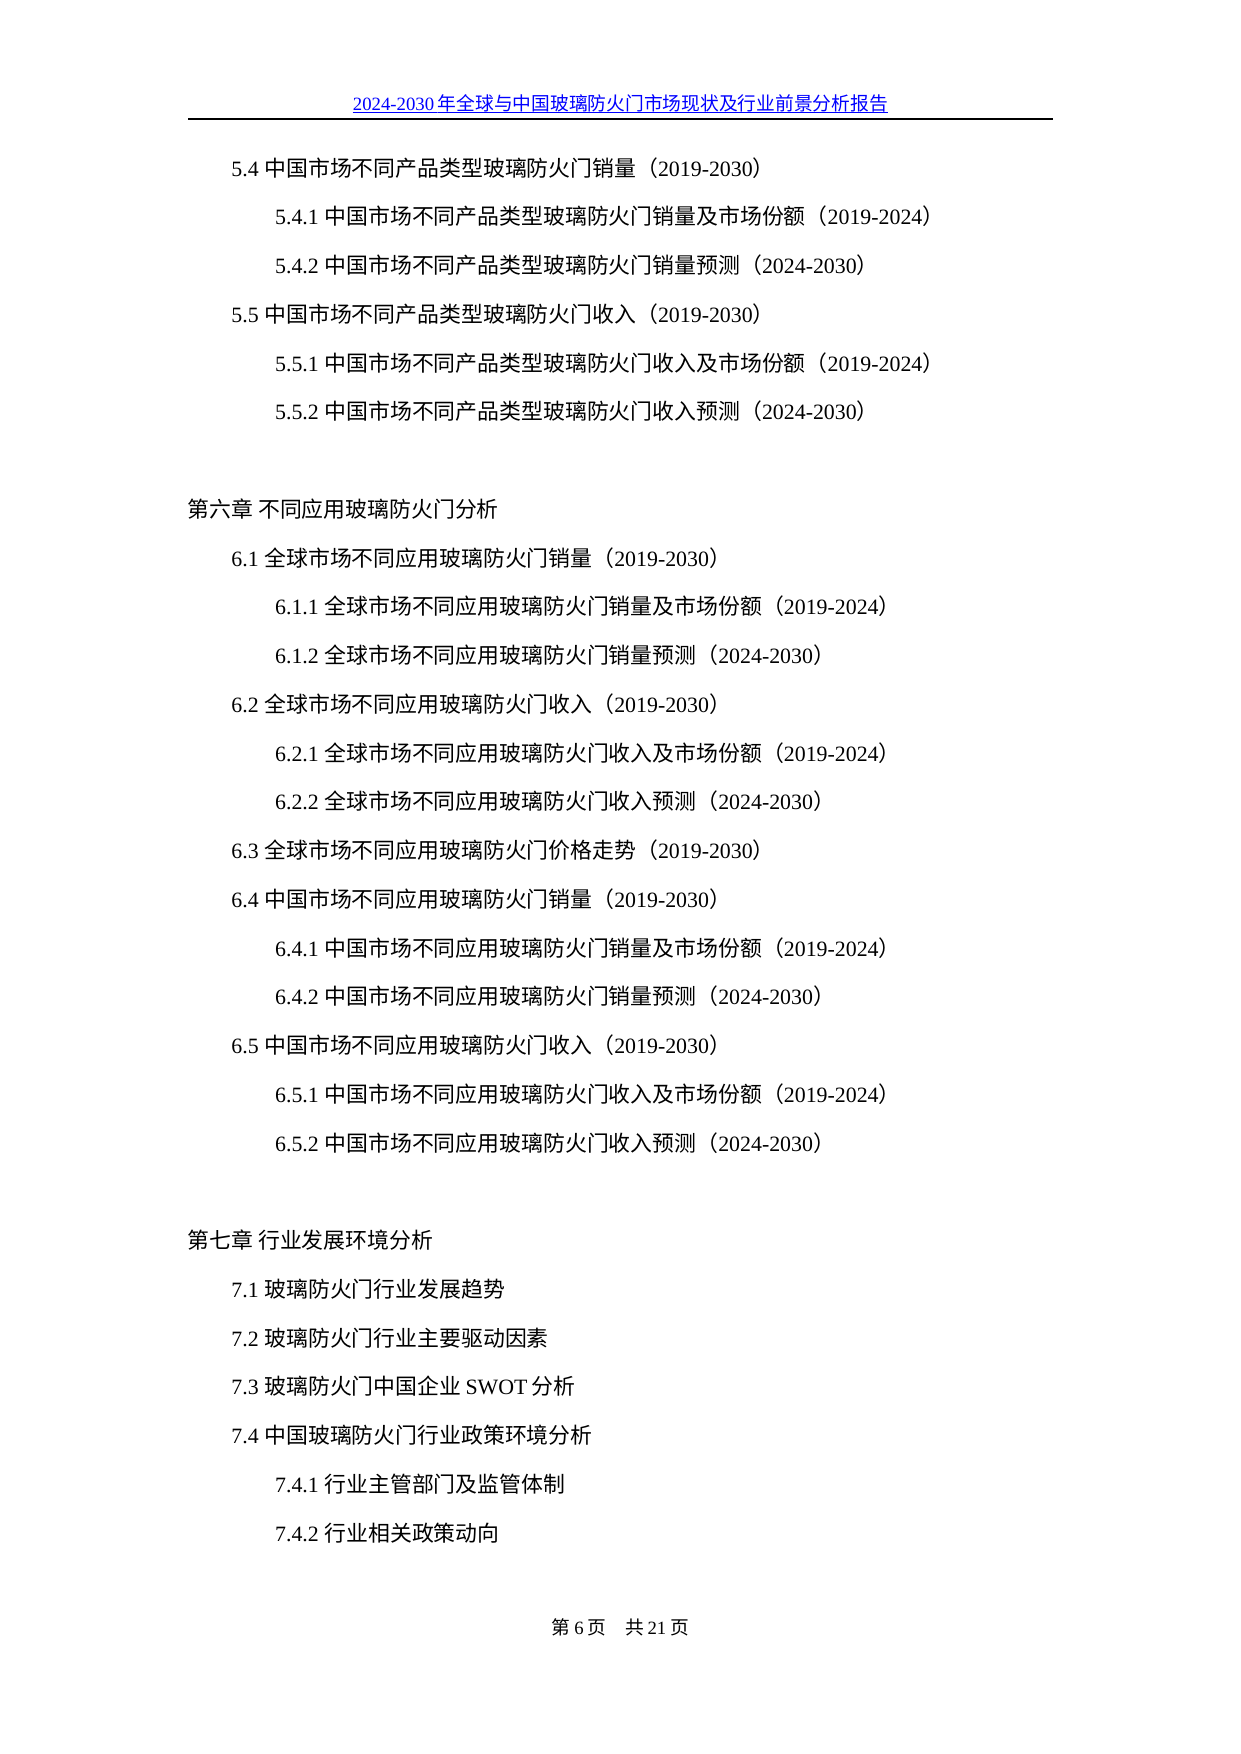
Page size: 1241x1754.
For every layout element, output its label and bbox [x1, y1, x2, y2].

text [187, 150, 1053, 1548]
